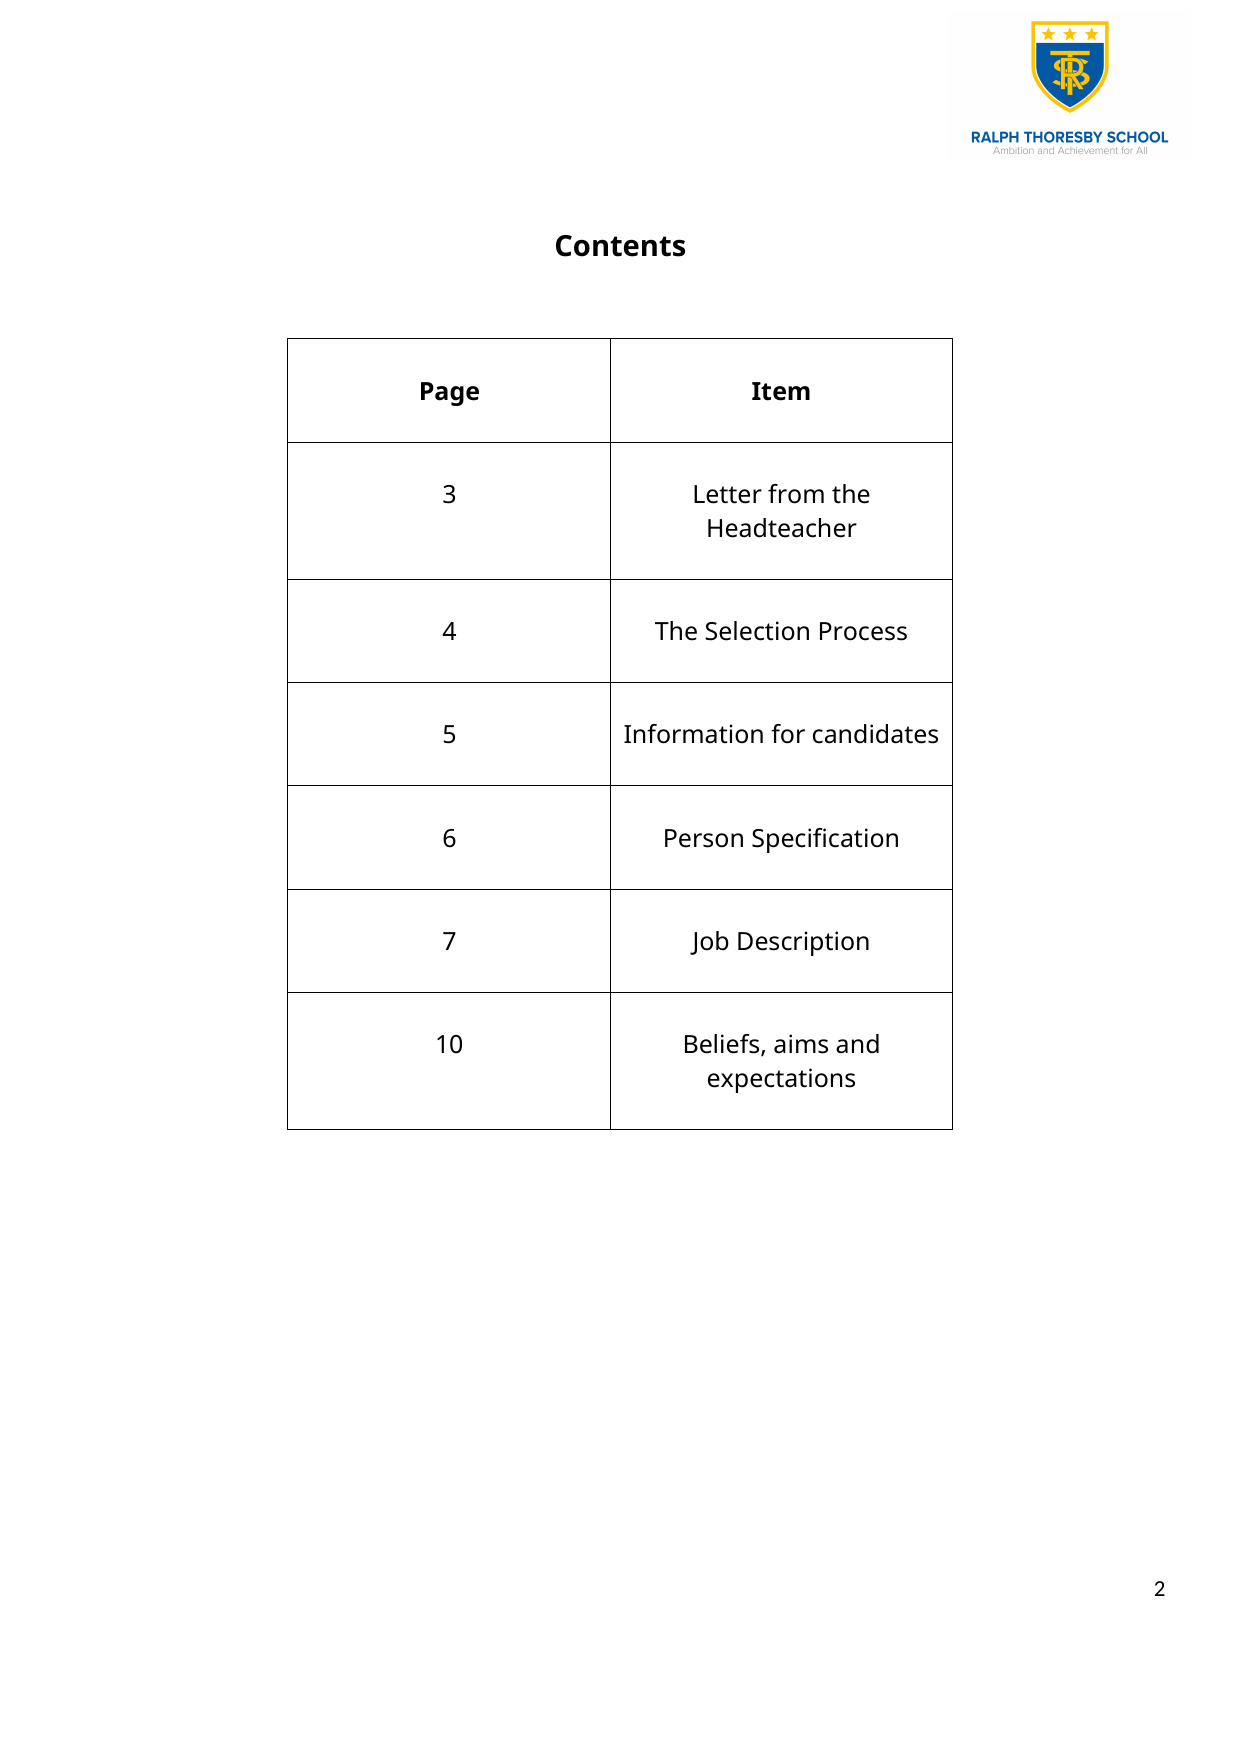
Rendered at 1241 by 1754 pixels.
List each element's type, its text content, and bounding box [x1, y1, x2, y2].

table_cell Letter from the Headteacher [611, 443, 952, 579]
table_cell Person Specification [611, 786, 952, 888]
table_cell 3 [288, 443, 610, 579]
table_cell Job Description [611, 890, 952, 992]
table_cell 4 [288, 580, 610, 682]
table_cell 6 [288, 786, 610, 888]
table_cell Beliefs, aims and expectations [611, 993, 952, 1129]
table_header Page [288, 339, 610, 442]
picture [947, 11, 1191, 162]
table_cell The Selection Process [611, 580, 952, 682]
table_cell 10 [288, 993, 610, 1129]
table_cell 5 [288, 683, 610, 785]
table_header Item [611, 339, 952, 442]
text Contents [75, 225, 1165, 264]
table_cell Information for candidates [611, 683, 952, 785]
table_cell 7 [288, 890, 610, 992]
